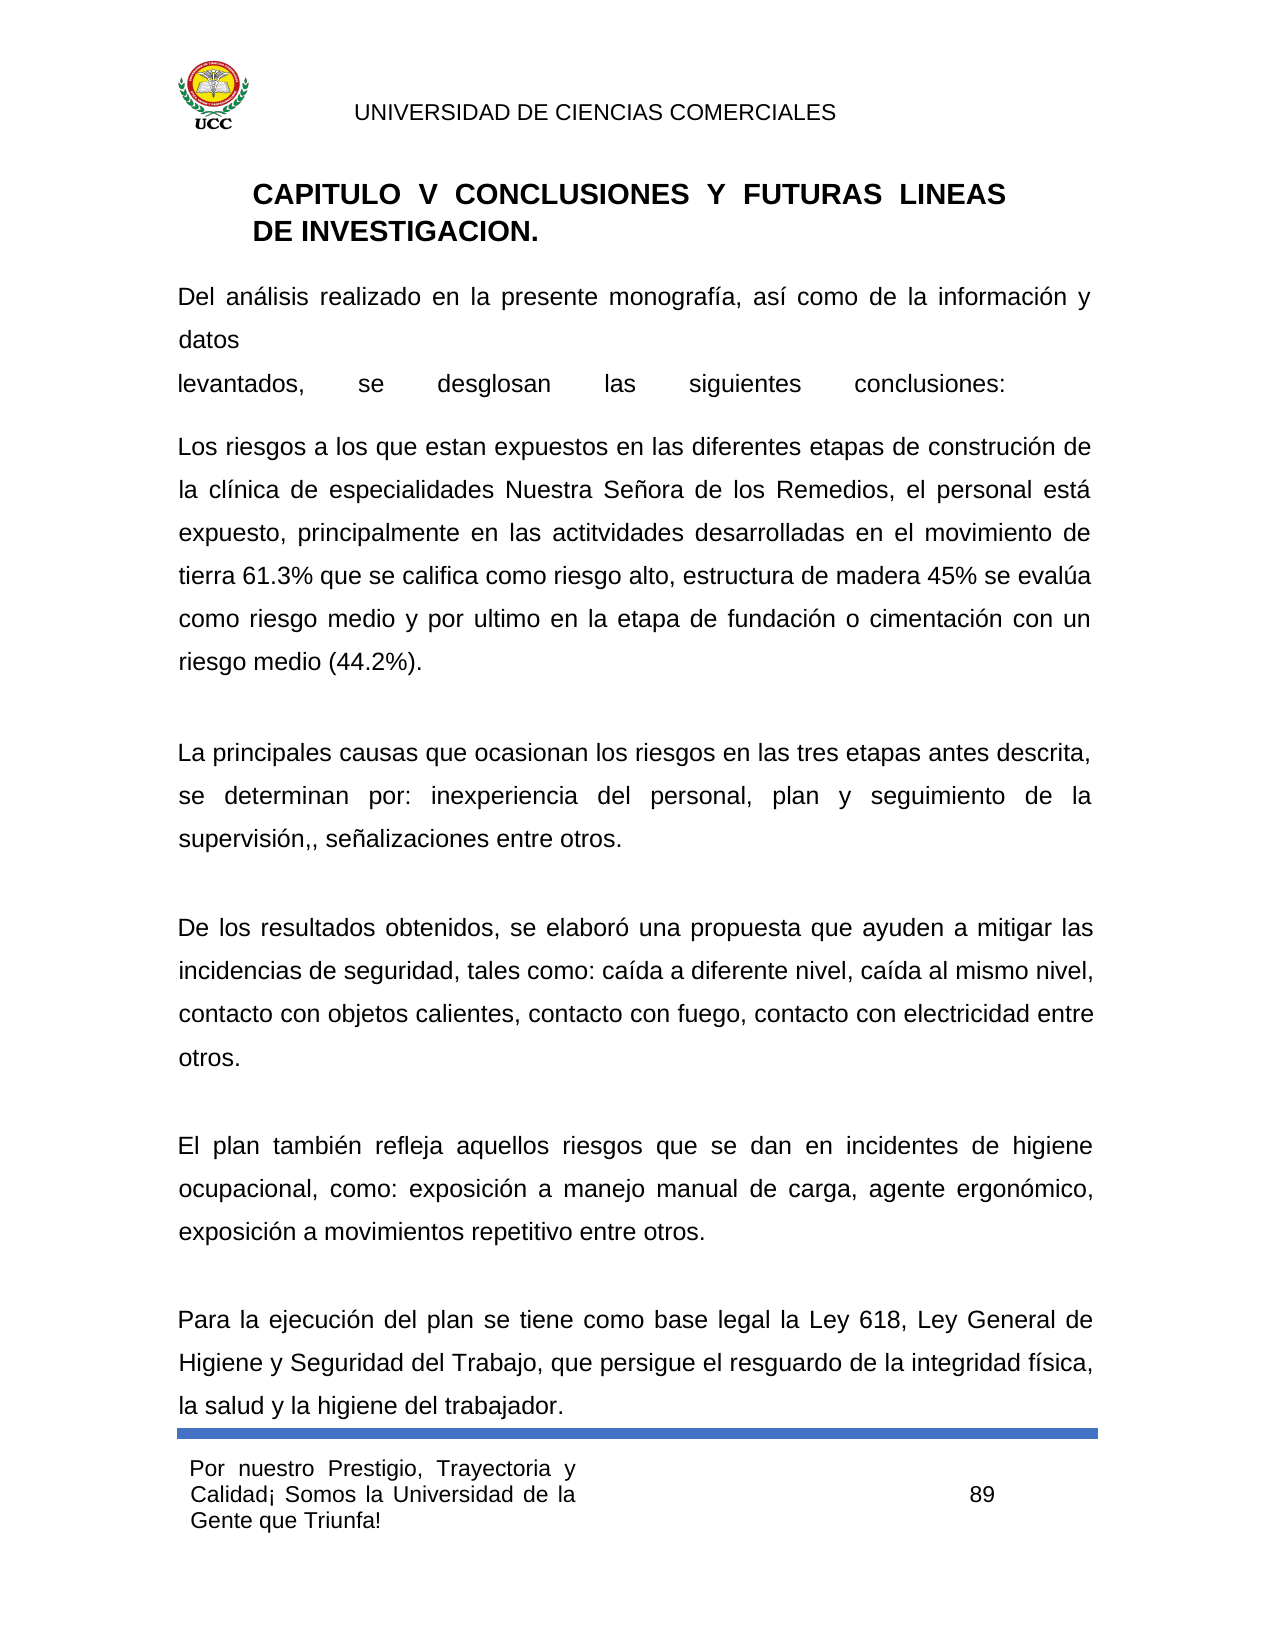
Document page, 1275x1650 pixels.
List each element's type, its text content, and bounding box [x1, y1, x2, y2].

text Del análisis realizado en la presente monografía, así como de la información y datos [177, 282, 1093, 354]
text levantados, se desglosan las siguientes conclusiones: [177, 369, 1007, 427]
text Los riesgos a los que estan expuestos en las diferentes etapas de construción de la clínica de especialidades Nuestra Señora de los Remedios, el personal está expuesto, principalmente en las actitvidades desarrolladas en el movimiento de tierra 61.3% que se califica como riesgo alto, estructura de madera 45% se evalúa como riesgo medio y por ultimo en la etapa de fundación o cimentación con un riesgo medio (44.2%). [177, 432, 1093, 676]
text Para la ejecución del plan se tiene como base legal la Ley 618, Ley General de Higiene y Seguridad del Trabajo, que persigue el resguardo de la integridad física, la salud y la higiene del trabajador. [177, 1305, 1096, 1420]
subtitle CAPITULO V CONCLUSIONES Y FUTURAS LINEAS DE INVESTIGACION. [252, 177, 1007, 248]
text La principales causas que ocasionan los riesgos en las tres etapas antes descrita, se determinan por: inexperiencia del personal, plan y seguimiento de la supervisión,, señalizaciones entre otros. [177, 738, 1093, 853]
text De los resultados obtenidos, se elaboró una propuesta que ayuden a mitigar las incidencias de seguridad, tales como: caída a diferente nivel, caída al mismo nivel, contacto con objetos calientes, contacto con fuego, contacto con electricidad entre otros. [177, 913, 1096, 1071]
text El plan también refleja aquellos riesgos que se dan en incidentes de higiene ocupacional, como: exposición a manejo manual de carga, agente ergonómico, exposición a movimientos repetitivo entre otros. [177, 1131, 1096, 1246]
picture [177, 58, 252, 132]
